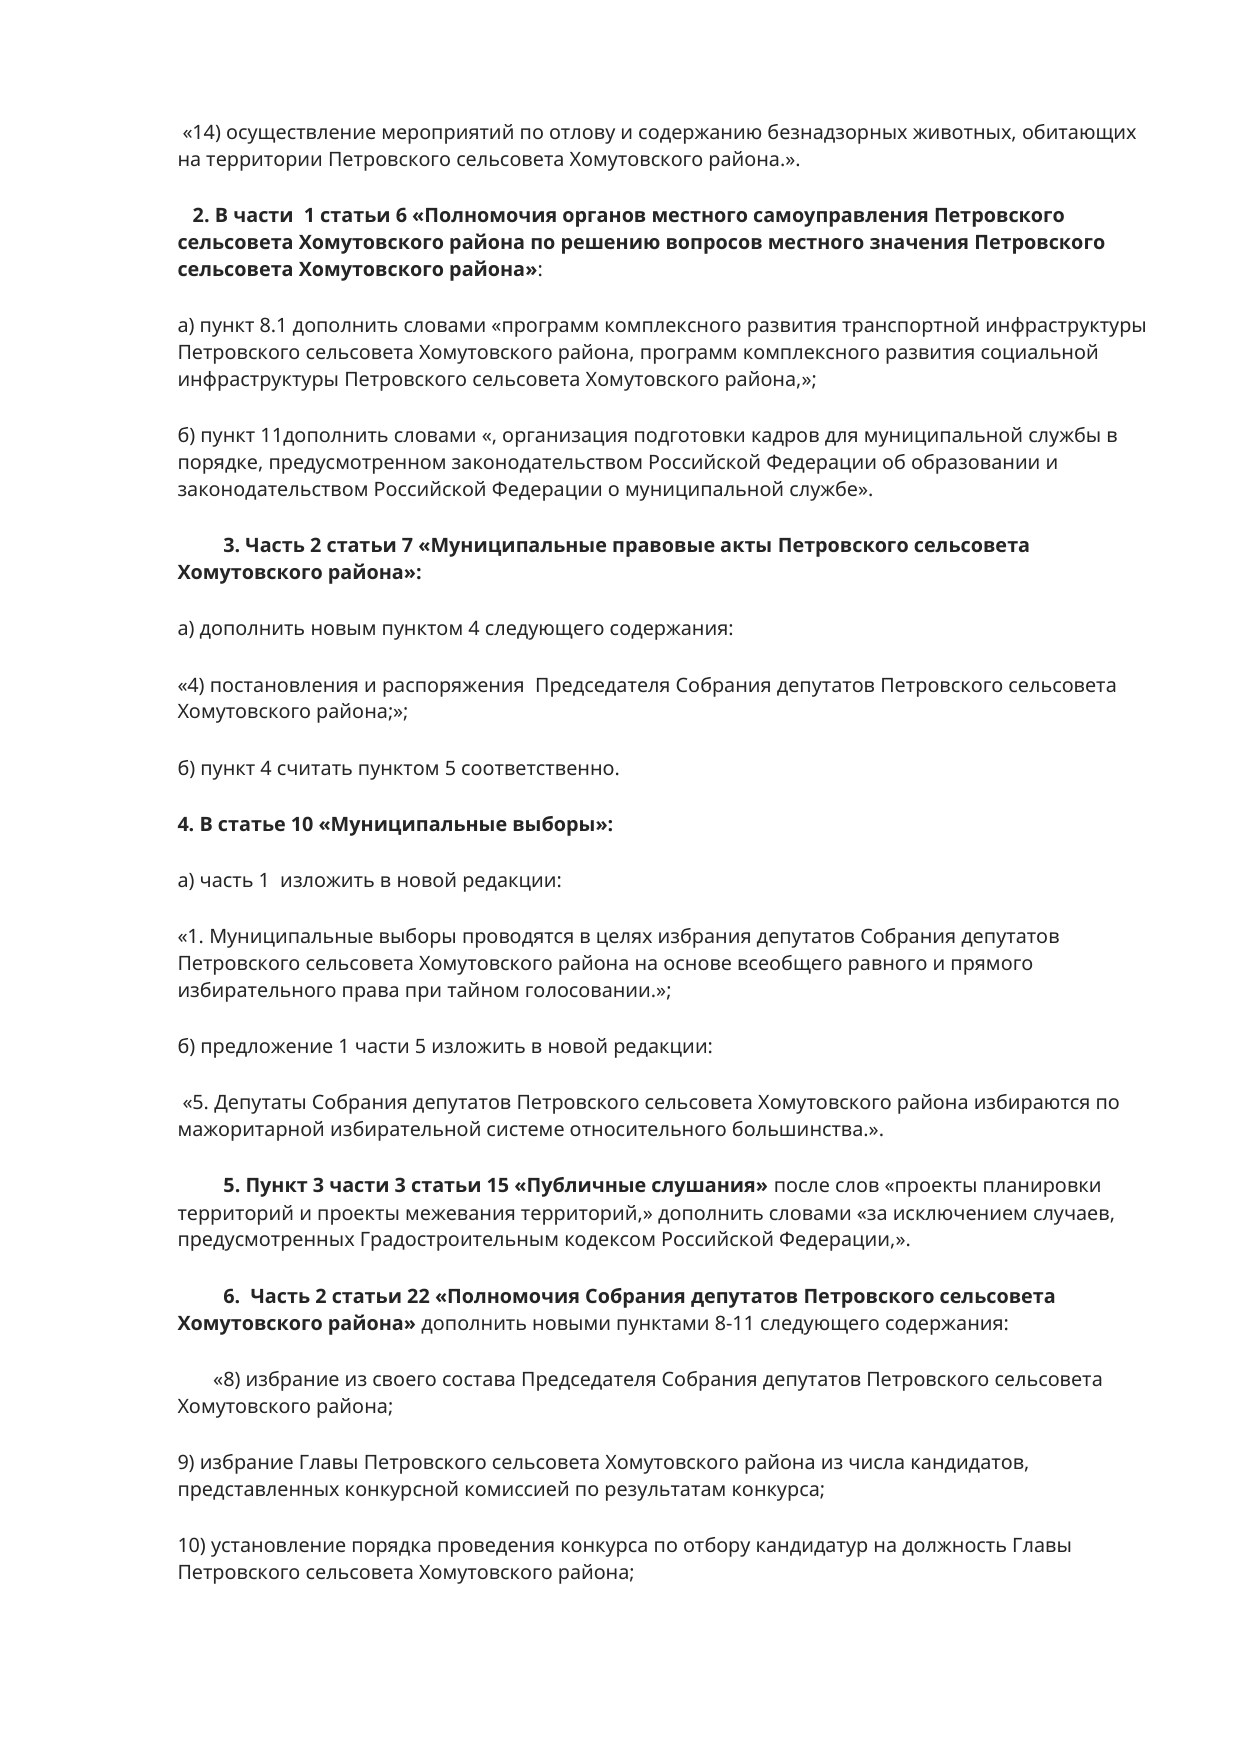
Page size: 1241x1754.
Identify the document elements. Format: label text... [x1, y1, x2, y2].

text 2. В части 1 статьи 6 «Полномочия органов местного самоуправления Петровского сельсовета Хомутовского района по решению вопросов местного значения Петровского сельсовета Хомутовского района»: [177, 201, 1152, 282]
text 5. Пункт 3 части 3 статьи 15 «Публичные слушания» после слов «проекты планировки территорий и проекты межевания территорий,» дополнить словами «за исключением случаев, предусмотренных Градостроительным кодексом Российской Федерации,». [177, 1172, 1152, 1253]
text «14) осуществление мероприятий по отлову и содержанию безнадзорных животных, обитающих на территории Петровского сельсовета Хомутовского района.». [177, 118, 1152, 172]
text «8) избрание из своего состава Председателя Собрания депутатов Петровского сельсовета Хомутовского района; [177, 1365, 1152, 1419]
text 9) избрание Главы Петровского сельсовета Хомутовского района из числа кандидатов, представленных конкурсной комиссией по результатам конкурса; [177, 1448, 1152, 1502]
text а) дополнить новым пунктом 4 следующего содержания: [177, 615, 1152, 642]
text 3. Часть 2 статьи 7 «Муниципальные правовые акты Петровского сельсовета Хомутовского района»: [177, 532, 1152, 586]
text б) пункт 11дополнить словами «, организация подготовки кадров для муниципальной службы в порядке, предусмотренном законодательством Российской Федерации об образовании и законодательством Российской Федерации о муниципальной службе». [177, 421, 1152, 502]
text 10) установление порядка проведения конкурса по отбору кандидатур на должность Главы Петровского сельсовета Хомутовского района; [177, 1531, 1152, 1585]
text б) предложение 1 части 5 изложить в новой редакции: [177, 1032, 1152, 1059]
text 4. В статье 10 «Муниципальные выборы»: [177, 810, 1152, 837]
text «1. Муниципальные выборы проводятся в целях избрания депутатов Собрания депутатов Петровского сельсовета Хомутовского района на основе всеобщего равного и прямого избирательного права при тайном голосовании.»; [177, 922, 1152, 1003]
text а) часть 1 изложить в новой редакции: [177, 866, 1152, 893]
text «4) постановления и распоряжения Председателя Собрания депутатов Петровского сельсовета Хомутовского района;»; [177, 671, 1152, 725]
text а) пункт 8.1 дополнить словами «программ комплексного развития транспортной инфраструктуры Петровского сельсовета Хомутовского района, программ комплексного развития социальной инфраструктуры Петровского сельсовета Хомутовского района,»; [177, 311, 1152, 392]
text «5. Депутаты Собрания депутатов Петровского сельсовета Хомутовского района избираются по мажоритарной избирательной системе относительного большинства.». [177, 1089, 1152, 1143]
text 6. Часть 2 статьи 22 «Полномочия Собрания депутатов Петровского сельсовета Хомутовского района» дополнить новыми пунктами 8-11 следующего содержания: [177, 1282, 1152, 1336]
text б) пункт 4 считать пунктом 5 соответственно. [177, 754, 1152, 781]
